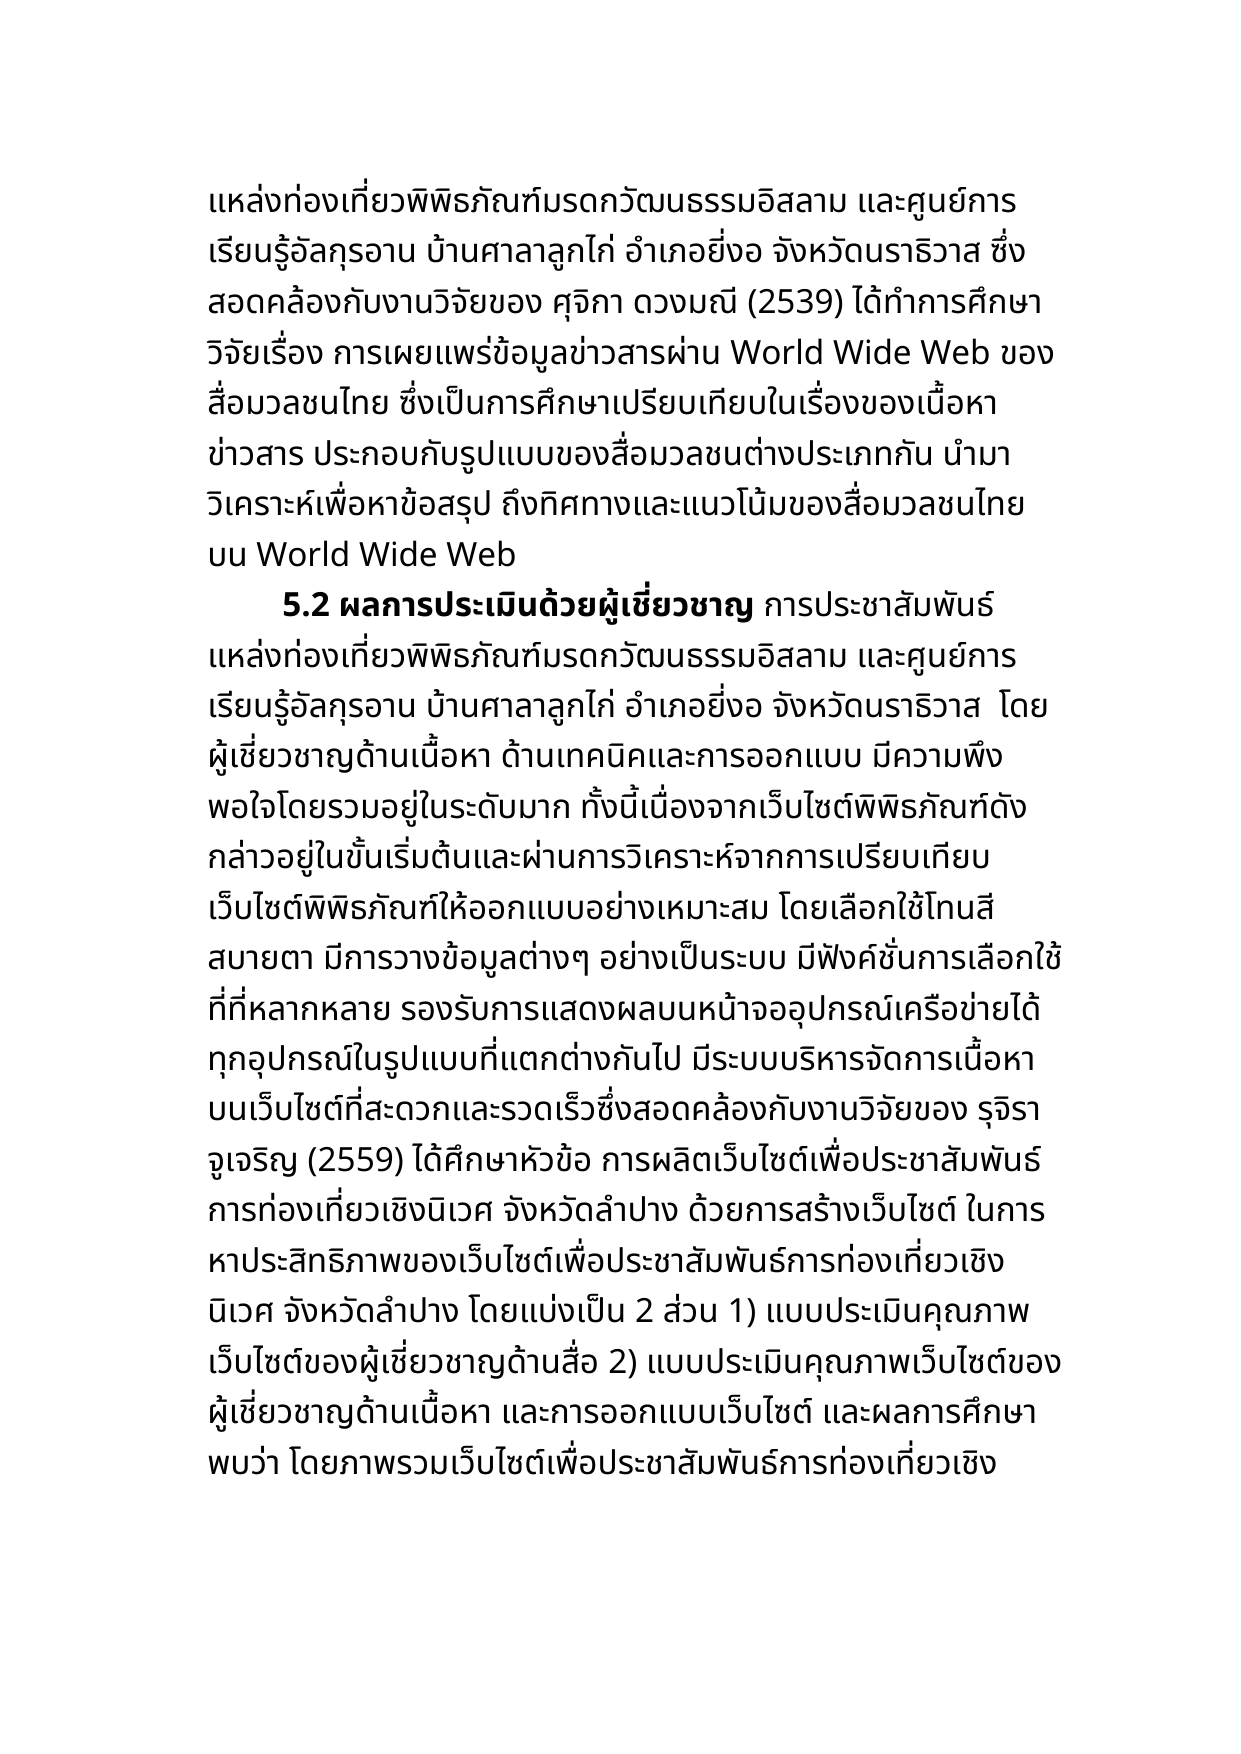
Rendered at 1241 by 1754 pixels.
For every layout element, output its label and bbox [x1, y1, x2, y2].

text [207, 581, 1063, 1489]
text [207, 177, 1063, 581]
